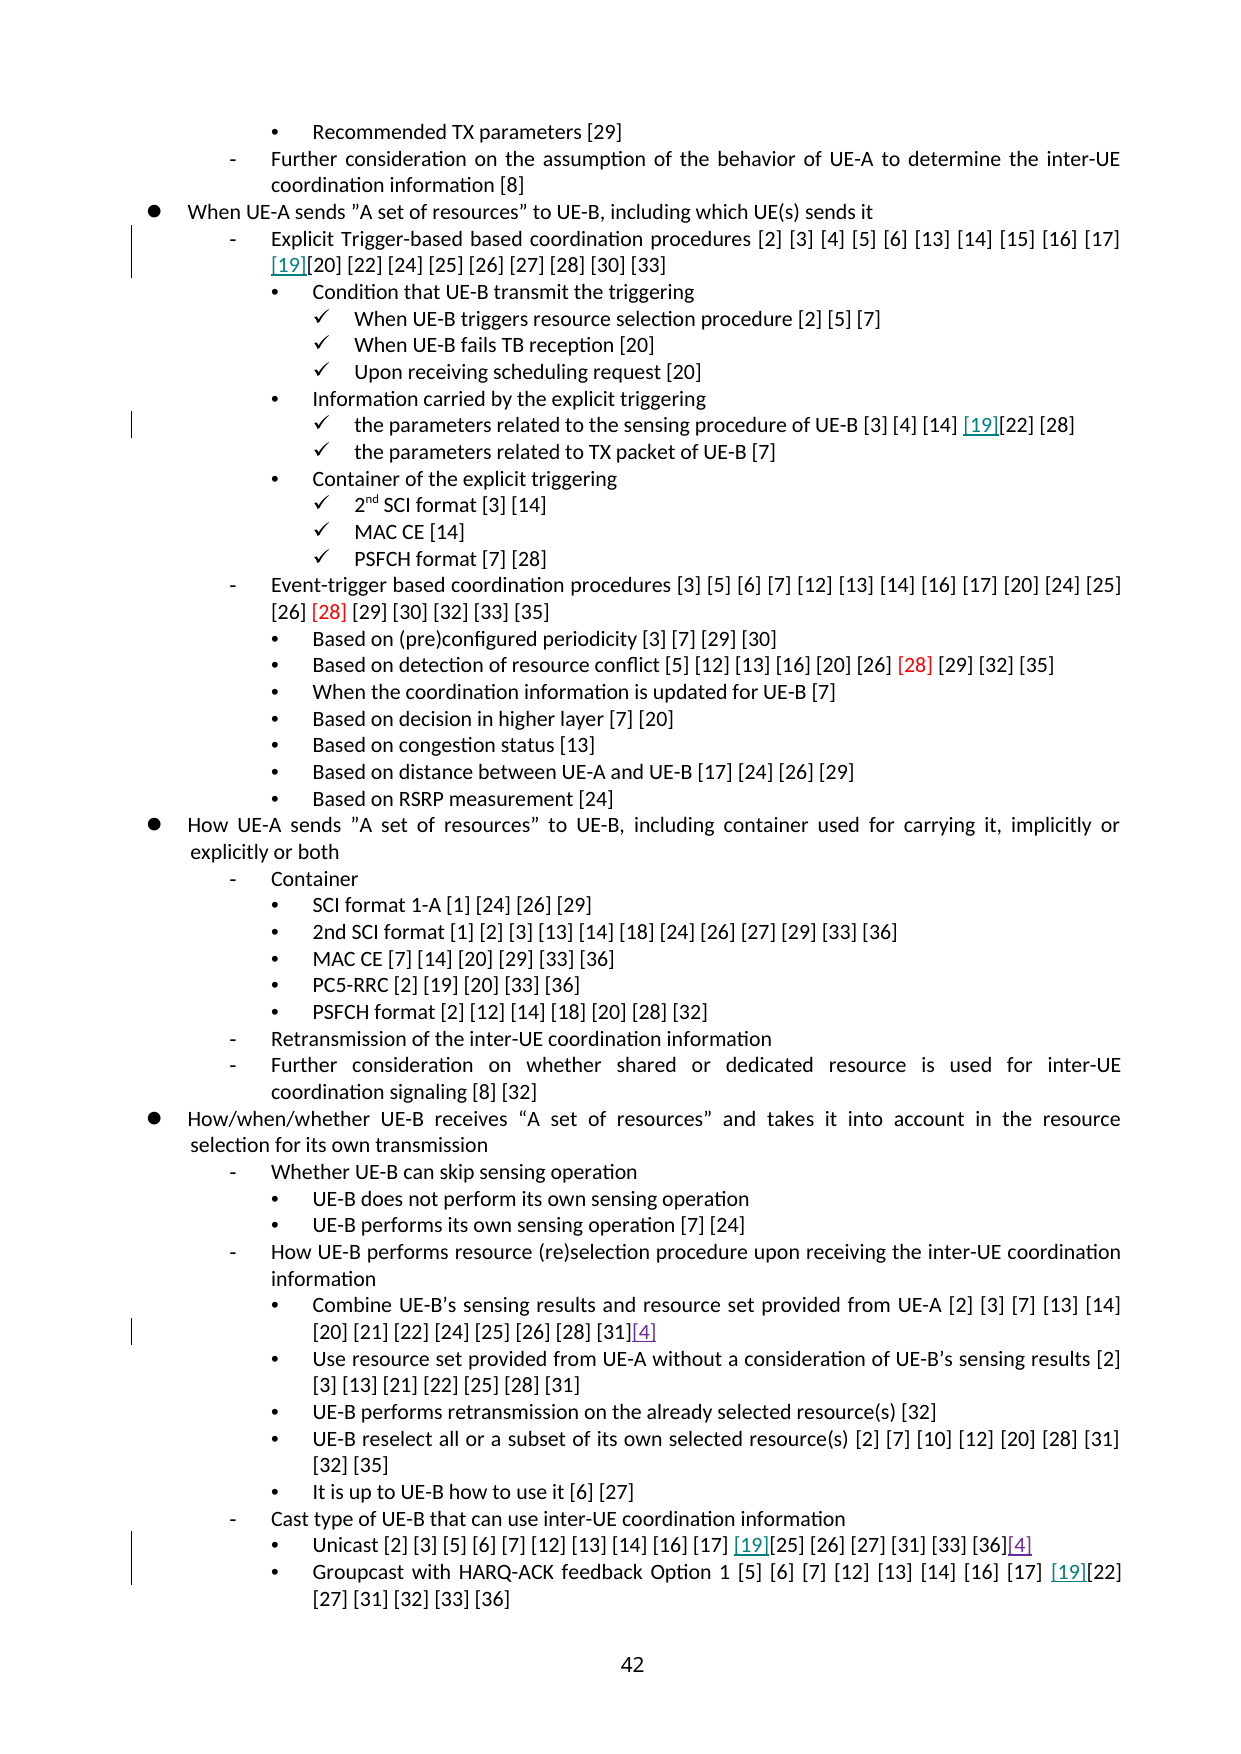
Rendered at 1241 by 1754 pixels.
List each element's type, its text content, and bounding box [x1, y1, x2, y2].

list When UE-A sends ”A set of resources” to UE-B, including which UE(s) sends it [146, 198, 1122, 225]
list Use resource set provided from UE-A without a consideration of UE-B’s sensing results [2] [3] [13] [21] [22] [25] [28] [31] [271, 1345, 1122, 1398]
list UE-B reselect all or a subset of its own selected resource(s) [2] [7] [10] [12] [20] [28] [31] [32] [35] [271, 1425, 1122, 1478]
list PSFCH format [2] [12] [14] [18] [20] [28] [32] [271, 998, 1122, 1025]
list Recommended TX parameters [29] [271, 118, 1122, 145]
list PC5-RRC [2] [19] [20] [33] [36] [271, 971, 1122, 998]
list the parameters related to TX packet of UE-B [7] [312, 438, 1122, 465]
list Event-trigger based coordination procedures [3] [5] [6] [7] [12] [13] [14] [16] [17] [20] [24] [25] [26] [28] [29] [30] [32] [33] [35] [229, 571, 1122, 625]
list When UE-B triggers resource selection procedure [2] [5] [7] [312, 305, 1122, 331]
list Condition that UE-B transmit the triggering [271, 278, 1122, 305]
list UE-B performs its own sensing operation [7] [24] [271, 1211, 1122, 1238]
list Unicast [2] [3] [5] [6] [7] [12] [13] [14] [16] [17] [25] [26] [27] [31] [33] [36] [271, 1531, 1122, 1558]
list Whether UE-B can skip sensing operation [229, 1158, 1122, 1185]
list When the coordination information is updated for UE-B [7] [271, 678, 1122, 705]
list Container [229, 865, 1122, 891]
list Container of the explicit triggering [271, 465, 1122, 491]
list How UE-A sends ”A set of resources” to UE-B, including container used for carrying it, implicitly or explicitly or both [146, 811, 1122, 865]
list UE-B does not perform its own sensing operation [271, 1185, 1122, 1211]
list How/when/whether UE-B receives “A set of resources” and takes it into account in the resource selection for its own transmission [146, 1105, 1122, 1158]
list Information carried by the explicit triggering [271, 385, 1122, 411]
list UE-B performs retransmission on the already selected resource(s) [32] [271, 1398, 1122, 1425]
list the parameters related to the sensing procedure of UE-B [3] [4] [14] [22] [28] [312, 411, 1122, 438]
list How UE-B performs resource (re)selection procedure upon receiving the inter-UE coordination information [229, 1238, 1122, 1291]
list MAC CE [14] [312, 518, 1122, 545]
list Cast type of UE-B that can use inter-UE coordination information [229, 1505, 1122, 1531]
list Based on decision in higher layer [7] [20] [271, 705, 1122, 731]
list Combine UE-B’s sensing results and resource set provided from UE-A [2] [3] [7] [13] [14] [20] [21] [22] [24] [25] [26] [28] [31] [271, 1291, 1122, 1345]
list Retransmission of the inter-UE coordination information [229, 1025, 1122, 1051]
list Based on (pre)configured periodicity [3] [7] [29] [30] [271, 625, 1122, 651]
list Upon receiving scheduling request [20] [312, 358, 1122, 385]
list PSFCH format [7] [28] [312, 545, 1122, 571]
list Based on detection of resource conflict [5] [12] [13] [16] [20] [26] [28] [29] [32] [35] [271, 651, 1122, 678]
list 2nd SCI format [1] [2] [3] [13] [14] [18] [24] [26] [27] [29] [33] [36] [271, 918, 1122, 945]
list Based on congestion status [13] [271, 731, 1122, 758]
list It is up to UE-B how to use it [6] [27] [271, 1478, 1122, 1505]
list Explicit Trigger-based based coordination procedures [2] [3] [4] [5] [6] [13] [14] [15] [16] [17] [20] [22] [24] [25] [26] [27] [28] [30] [33] [229, 225, 1122, 278]
list Based on distance between UE-A and UE-B [17] [24] [26] [29] [271, 758, 1122, 785]
list Further consideration on the assumption of the behavior of UE-A to determine the inter-UE coordination information [8] [229, 145, 1122, 198]
list When UE-B fails TB reception [20] [312, 331, 1122, 358]
list Based on RSRP measurement [24] [271, 785, 1122, 811]
list MAC CE [7] [14] [20] [29] [33] [36] [271, 945, 1122, 971]
list SCI format 1-A [1] [24] [26] [29] [271, 891, 1122, 918]
list Further consideration on whether shared or dedicated resource is used for inter-UE coordination signaling [8] [32] [229, 1051, 1122, 1105]
list Groupcast with HARQ-ACK feedback Option 1 [5] [6] [7] [12] [13] [14] [16] [17] [22] [27] [31] [32] [33] [36] [271, 1558, 1122, 1611]
list 2nd SCI format [3] [14] [312, 491, 1122, 518]
